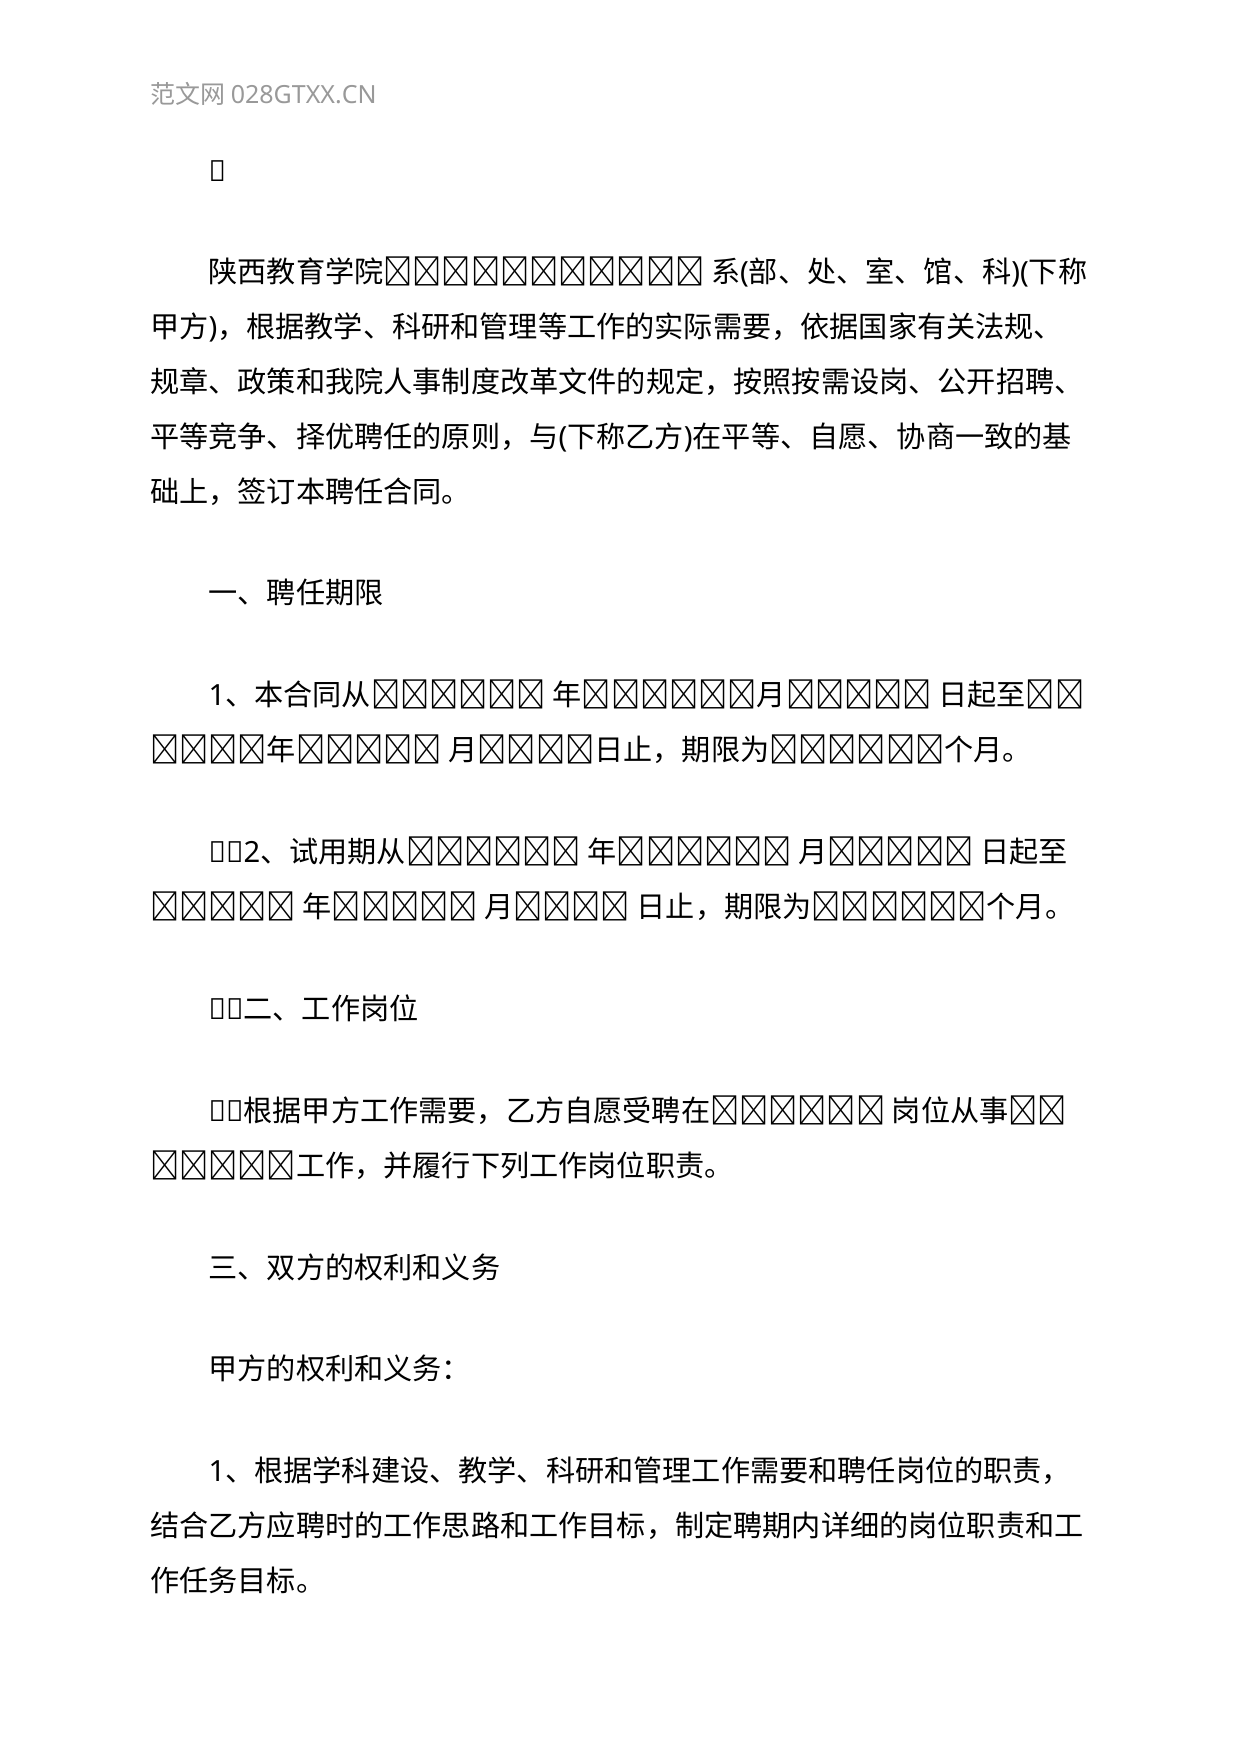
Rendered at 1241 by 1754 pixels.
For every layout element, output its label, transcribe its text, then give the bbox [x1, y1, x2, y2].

text 1、本合同从 年月 日起至年 月日止，期限为个月。 [150, 672, 1090, 769]
text  [150, 150, 1090, 190]
text 根据甲方工作需要，乙方自愿受聘在 岗位从事工作，并履行下列工作岗位职责。 [150, 1087, 1090, 1185]
text 甲方的权利和义务： [150, 1346, 1090, 1388]
text 2、试用期从 年 月 日起至 年 月 日止，期限为个月。 [150, 829, 1090, 926]
text 二、工作岗位 [150, 985, 1090, 1028]
text 一、聘任期限 [150, 570, 1090, 612]
text 1、根据学科建设、教学、科研和管理工作需要和聘任岗位的职责，结合乙方应聘时的工作思路和工作目标，制定聘期内详细的岗位职责和工作任务目标。 [150, 1448, 1090, 1600]
text 三、双方的权利和义务 [150, 1244, 1090, 1286]
text 陕西教育学院 系(部、处、室、馆、科)(下称甲方)，根据教学、科研和管理等工作的实际需要，依据国家有关法规、规章、政策和我院人事制度改革文件的规定，按照按需设岗、公开招聘、平等竞争、择优聘任的原则，与(下称乙方)在平等、自愿、协商一致的基础上，签订本聘任合同。 [150, 248, 1090, 511]
